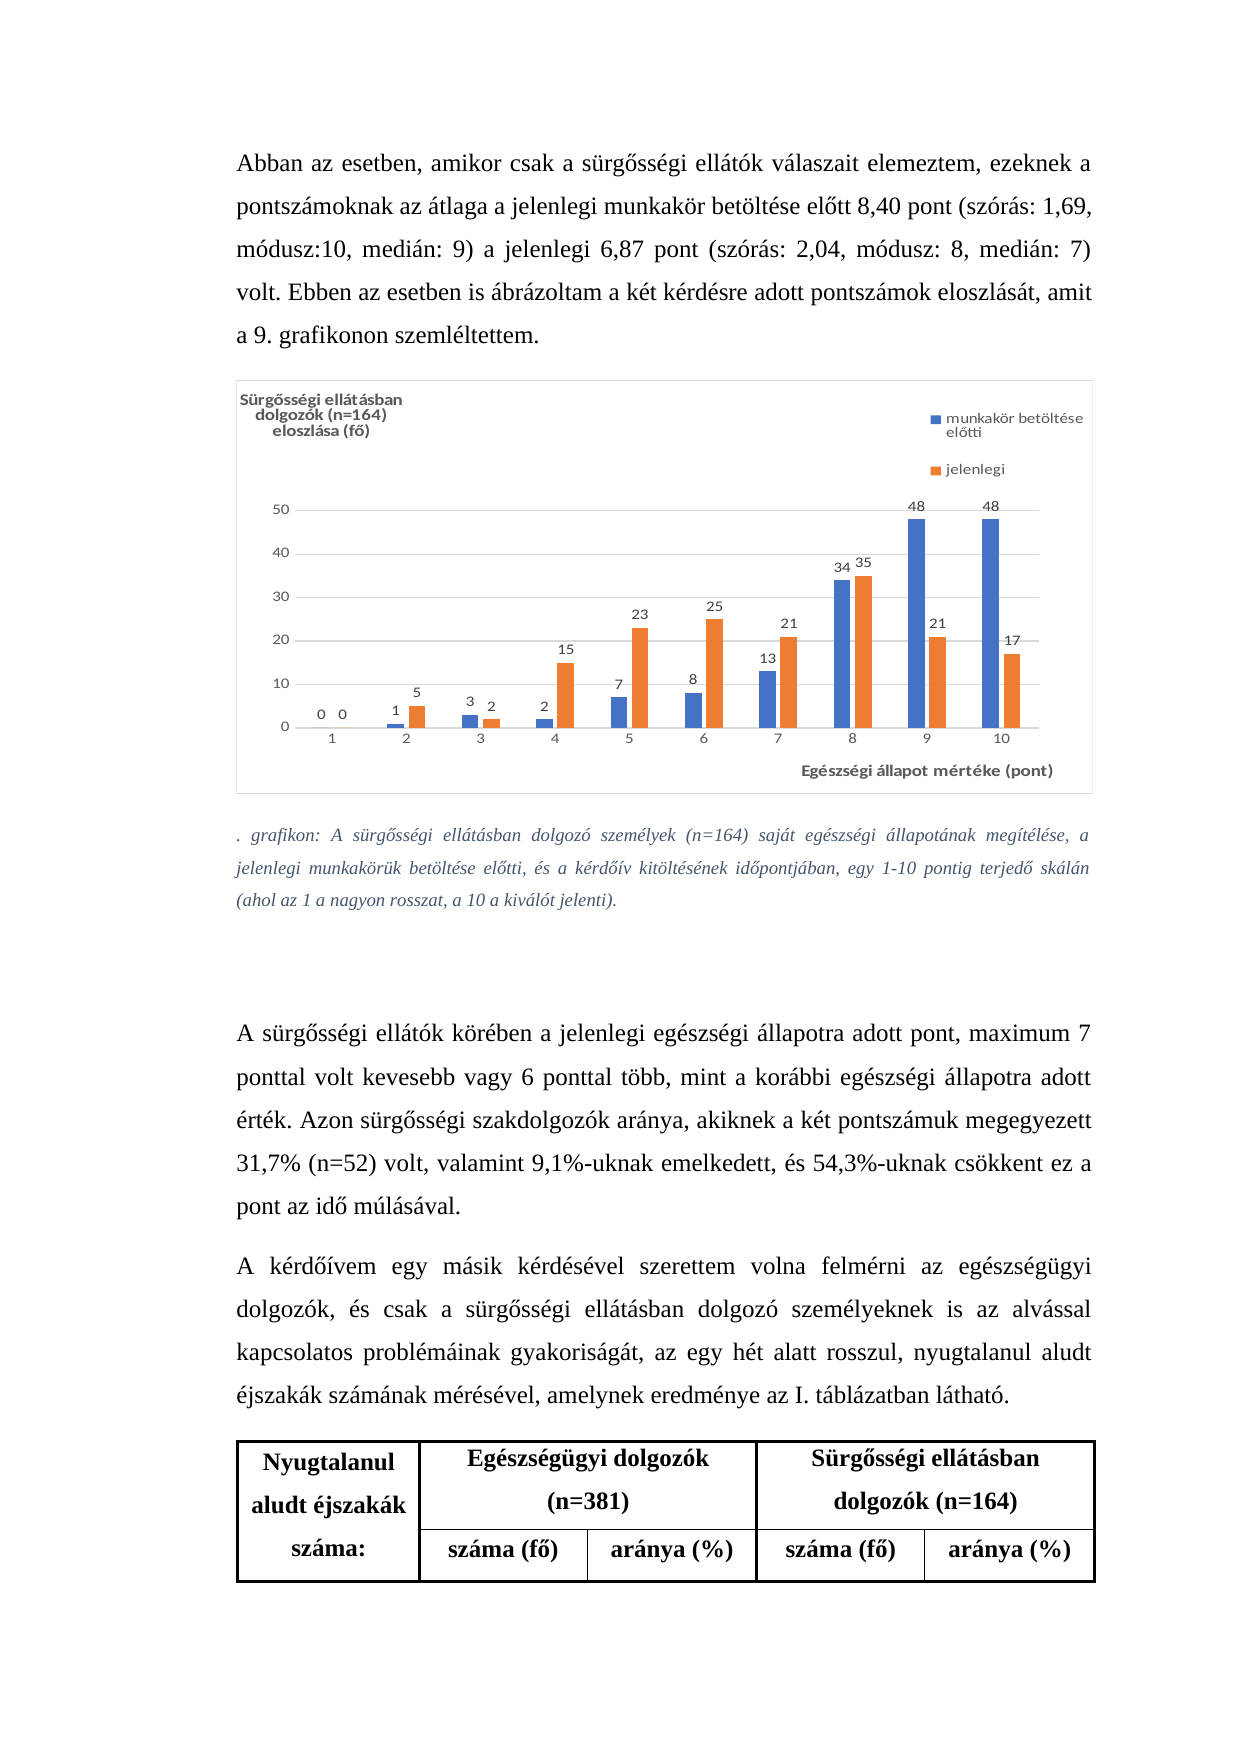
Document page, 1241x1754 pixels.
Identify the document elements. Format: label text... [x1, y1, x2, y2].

table_header Nyugtalanul aludt éjszakák száma: [239, 1443, 418, 1580]
table_header Egészségügyi dolgozók (n=381) [421, 1443, 755, 1529]
text 9. grafikon: A sürgősségi ellátásban dolgozó személyek (n=164) saját egészségi állapotának megítélése, a jelenlegi munkakörük betöltése előtti, és a kérdőív kitöltésének időpontjában, egy 1-10 pontig terjedő skálán (ahol az 1 a nagyon rosszat, a 10 a kiválót jelenti). [236, 824, 1092, 911]
table_cell száma (fő) [758, 1530, 924, 1580]
table_header Sürgősségi ellátásban dolgozók (n=164) [758, 1443, 1093, 1529]
text A kérdőívem egy másik kérdésével szerettem volna felmérni az egészségügyi dolgozók, és csak a sürgősségi ellátásban dolgozó személyeknek is az alvással kapcsolatos problémáinak gyakoriságát, az egy hét alatt rosszul, nyugtalanul aludt éjszakák számának mérésével, amelynek eredménye az I. táblázatban látható. [236, 1251, 1092, 1409]
table_cell aránya (%) [588, 1530, 755, 1580]
table_cell száma (fő) [421, 1530, 587, 1580]
text A sürgősségi ellátók körében a jelenlegi egészségi állapotra adott pont, maximum 7 ponttal volt kevesebb vagy 6 ponttal több, mint a korábbi egészségi állapotra adott érték. Azon sürgősségi szakdolgozók aránya, akiknek a két pontszámuk megegyezett 31,7% (n=52) volt, valamint 9,1%-uknak emelkedett, és 54,3%-uknak csökkent ez a pont az idő múlásával. [236, 1018, 1092, 1220]
table_cell aránya (%) [925, 1530, 1093, 1580]
text Abban az esetben, amikor csak a sürgősségi ellátók válaszait elemeztem, ezeknek a pontszámoknak az átlaga a jelenlegi munkakör betöltése előtt 8,40 pont (szórás: 1,69, módusz:10, medián: 9) a jelenlegi 6,87 pont (szórás: 2,04, módusz: 8, medián: 7) volt. Ebben az esetben is ábrázoltam a két kérdésre adott pontszámok eloszlását, amit a 9. grafikonon szemléltettem. [236, 148, 1092, 349]
